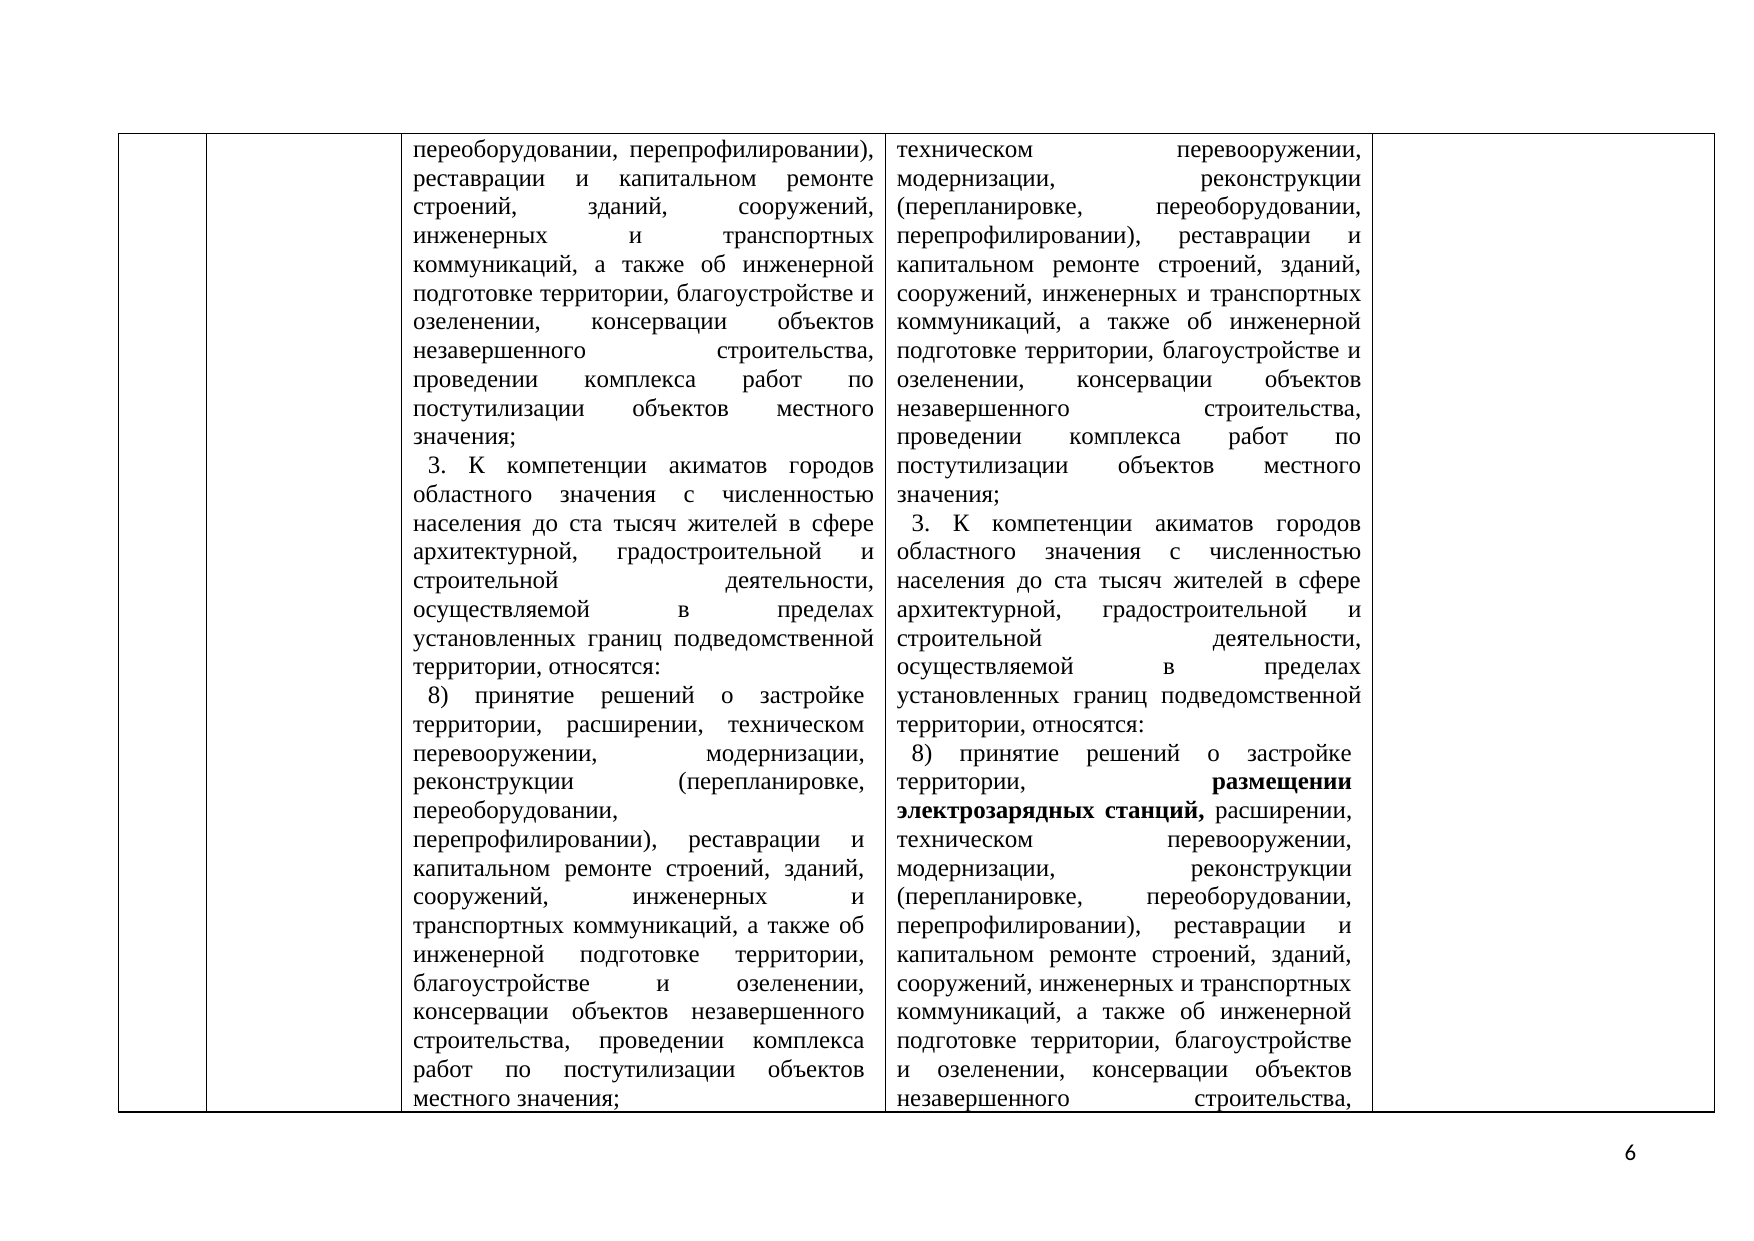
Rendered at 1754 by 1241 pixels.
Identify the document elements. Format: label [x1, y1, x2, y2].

table_cell [402, 134, 885, 1111]
table_cell [1373, 134, 1714, 1111]
table_cell [886, 134, 1372, 1111]
table_cell [207, 134, 401, 1111]
table_cell [119, 134, 206, 1111]
